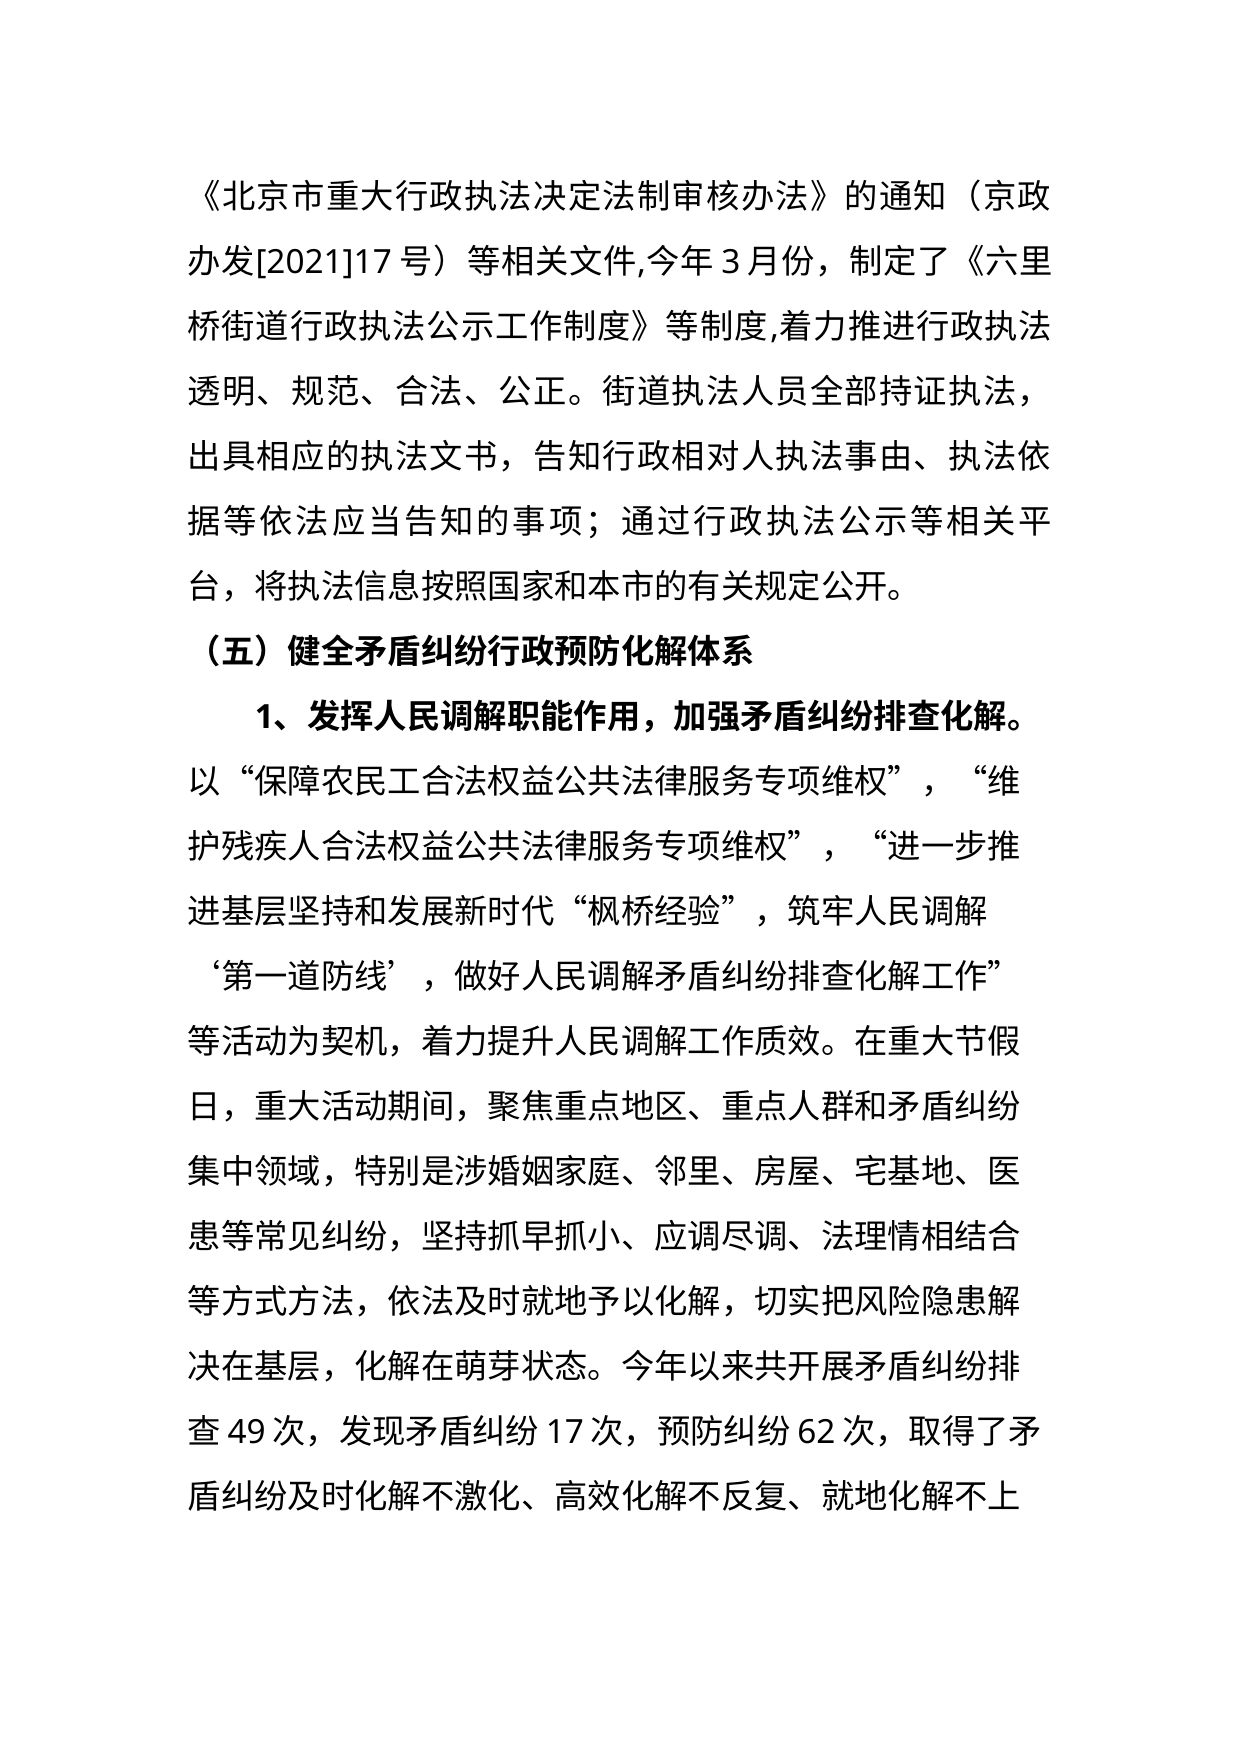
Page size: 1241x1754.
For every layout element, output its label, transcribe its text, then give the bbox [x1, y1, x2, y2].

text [187, 162, 1053, 617]
text （五）健全矛盾纠纷行政预防化解体系 [187, 617, 1053, 682]
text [187, 682, 1053, 1527]
